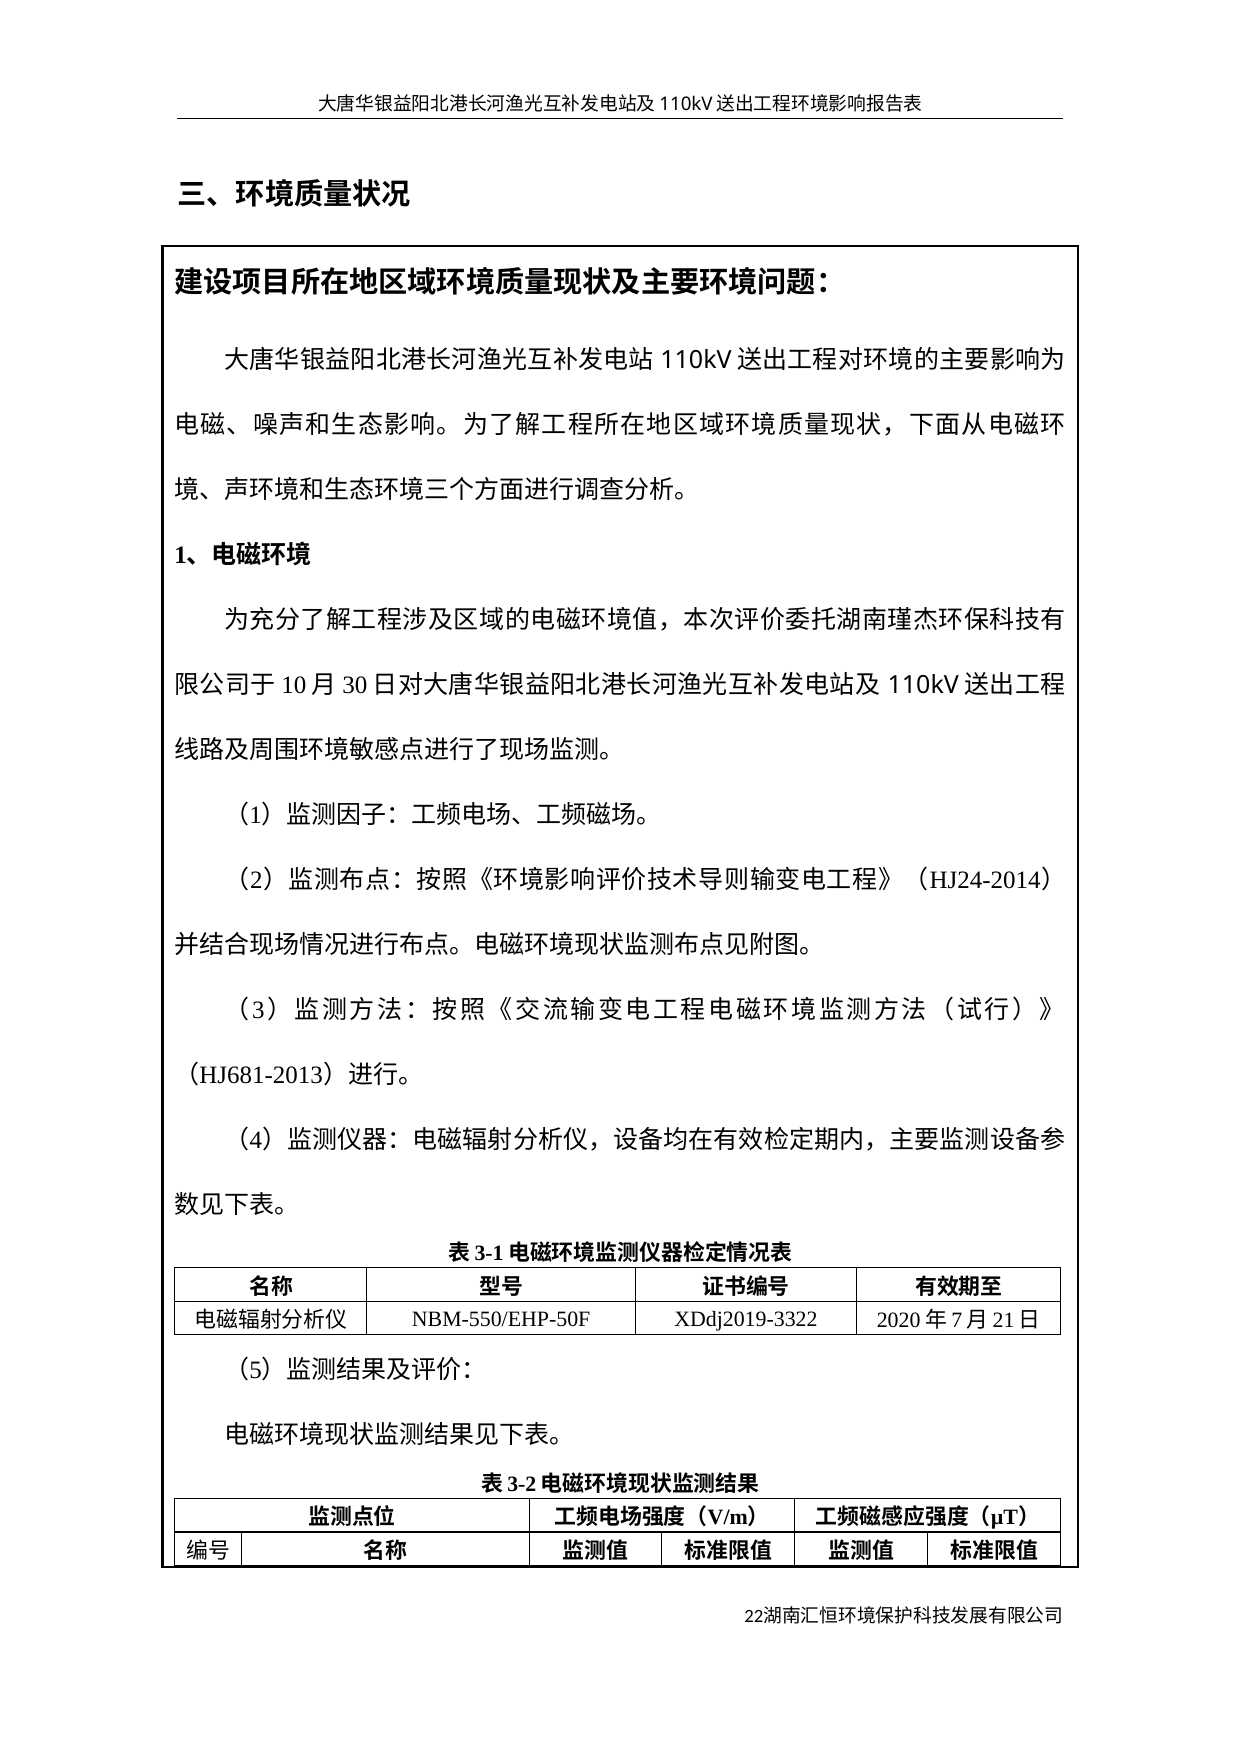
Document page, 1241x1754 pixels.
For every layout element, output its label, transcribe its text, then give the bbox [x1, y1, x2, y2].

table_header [164, 247, 1077, 1566]
text 三、环境质量状况 [177, 159, 1063, 224]
